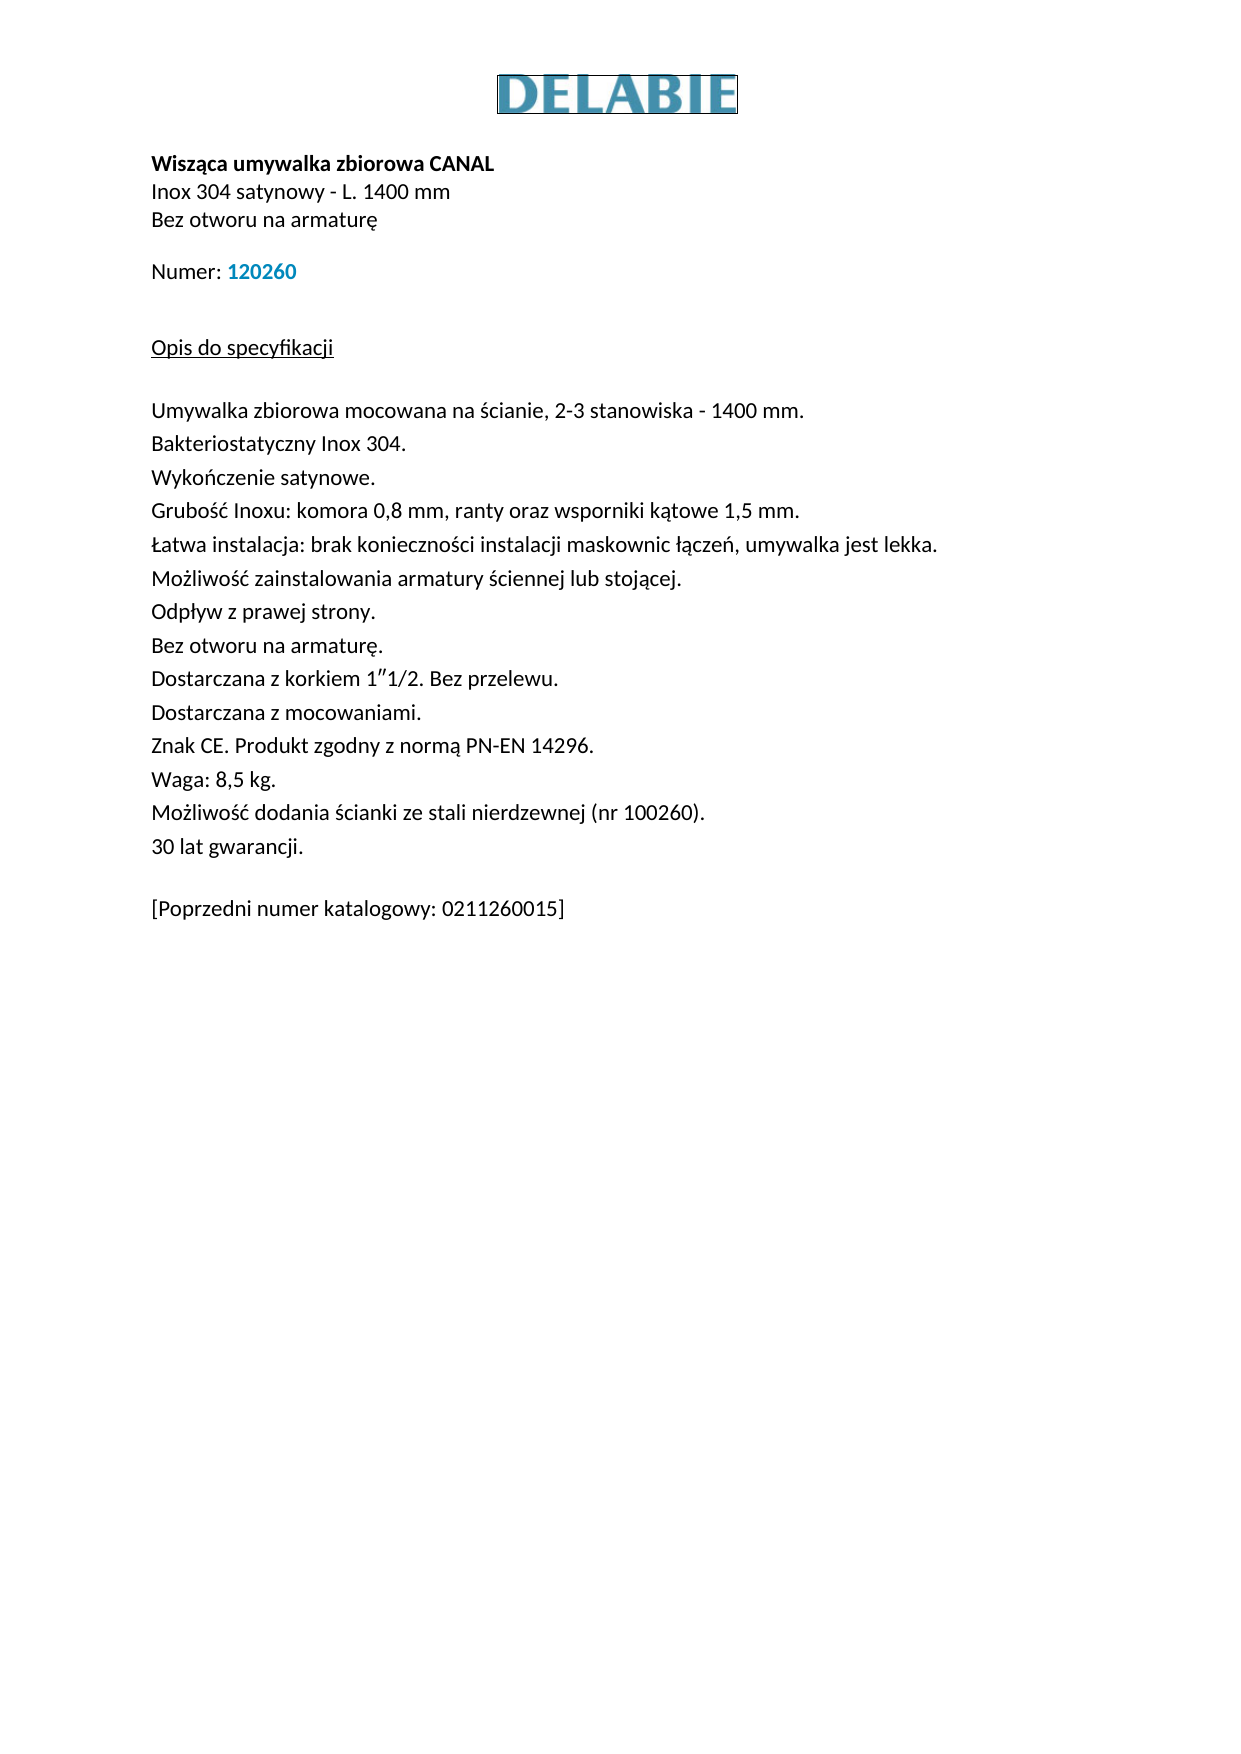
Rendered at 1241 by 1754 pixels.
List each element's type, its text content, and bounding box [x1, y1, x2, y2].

text Opis do specyfikacji [151, 333, 1084, 361]
text Bez otworu na armaturę [151, 205, 1084, 233]
text Możliwość dodania ścianki ze stali nierdzewnej (nr 100260). [151, 798, 1084, 827]
text Odpływ z prawej strony. [151, 597, 1084, 625]
text Numer: 120260 [151, 257, 1084, 285]
text Dostarczana z korkiem 1″1/2. Bez przelewu. [151, 664, 1084, 692]
text Znak CE. Produkt zgodny z normą PN-EN 14296. [151, 731, 1084, 759]
text Inox 304 satynowy - L. 1400 mm [151, 177, 1084, 205]
text Możliwość zainstalowania armatury ściennej lub stojącej. [151, 564, 1084, 592]
text Dostarczana z mocowaniami. [151, 698, 1084, 726]
text Bakteriostatyczny Inox 304. [151, 429, 1084, 458]
text [Poprzedni numer katalogowy: 0211260015] [151, 894, 1084, 922]
text Wisząca umywalka zbiorowa CANAL [151, 149, 1084, 177]
text Wykończenie satynowe. [151, 463, 1084, 491]
text 30 lat gwarancji. [151, 832, 1084, 860]
text Waga: 8,5 kg. [151, 765, 1084, 793]
text Łatwa instalacja: brak konieczności instalacji maskownic łączeń, umywalka jest lekka. [151, 530, 1084, 558]
picture [498, 76, 737, 113]
text Umywalka zbiorowa mocowana na ścianie, 2-3 stanowiska - 1400 mm. [151, 396, 1084, 424]
text Bez otworu na armaturę. [151, 631, 1084, 659]
text Grubość Inoxu: komora 0,8 mm, ranty oraz wsporniki kątowe 1,5 mm. [151, 497, 1084, 525]
